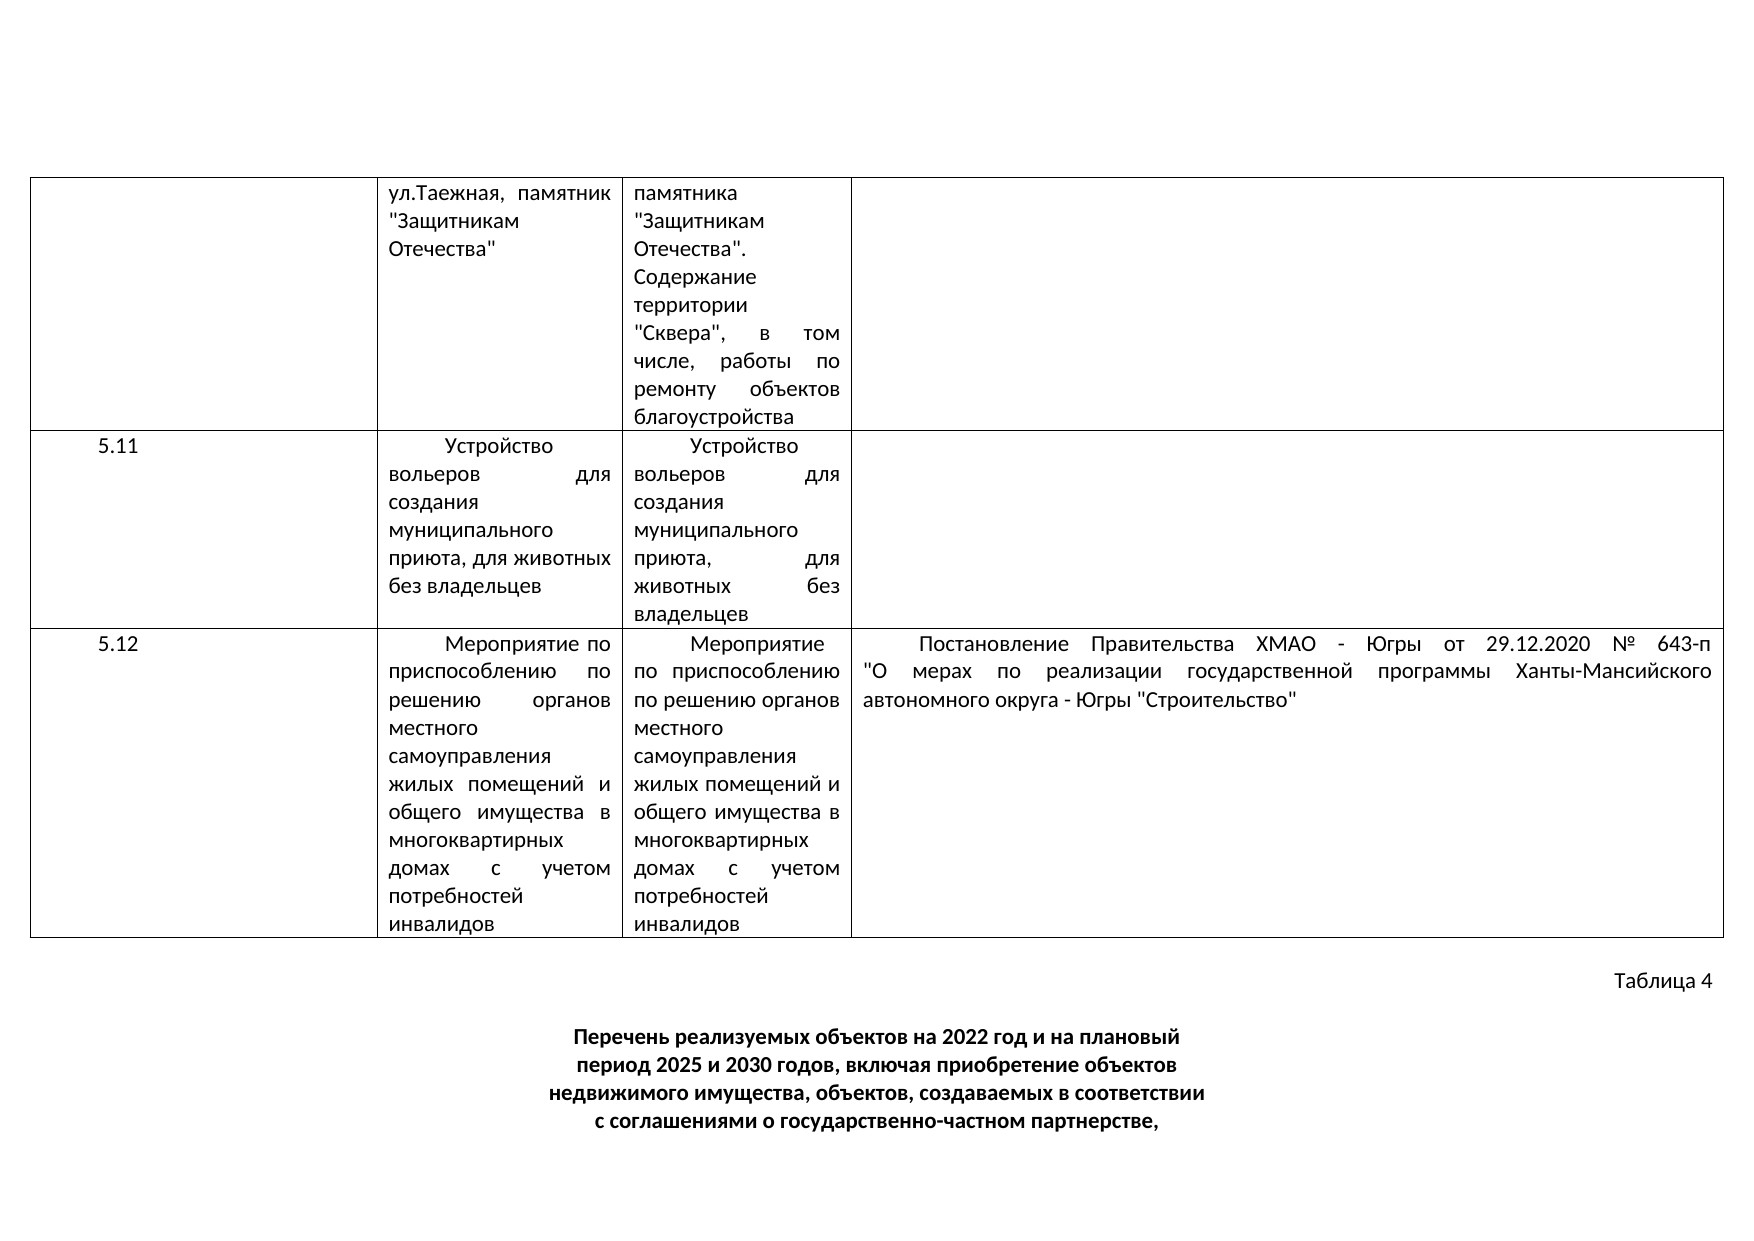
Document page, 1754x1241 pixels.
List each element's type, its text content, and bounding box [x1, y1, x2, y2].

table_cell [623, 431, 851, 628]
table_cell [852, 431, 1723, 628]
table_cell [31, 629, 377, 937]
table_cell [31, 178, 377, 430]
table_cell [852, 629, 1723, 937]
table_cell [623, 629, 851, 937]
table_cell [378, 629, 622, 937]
title период 2025 и 2030 годов, включая приобретение объектов [41, 1050, 1713, 1078]
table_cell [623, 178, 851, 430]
title Перечень реализуемых объектов на 2022 год и на плановый [41, 1022, 1713, 1050]
text Таблица 4 [41, 966, 1713, 994]
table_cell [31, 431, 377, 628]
title недвижимого имущества, объектов, создаваемых в соответствии [41, 1078, 1713, 1106]
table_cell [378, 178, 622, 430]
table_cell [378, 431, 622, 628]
title с соглашениями о государственно-частном партнерстве, [41, 1106, 1713, 1134]
